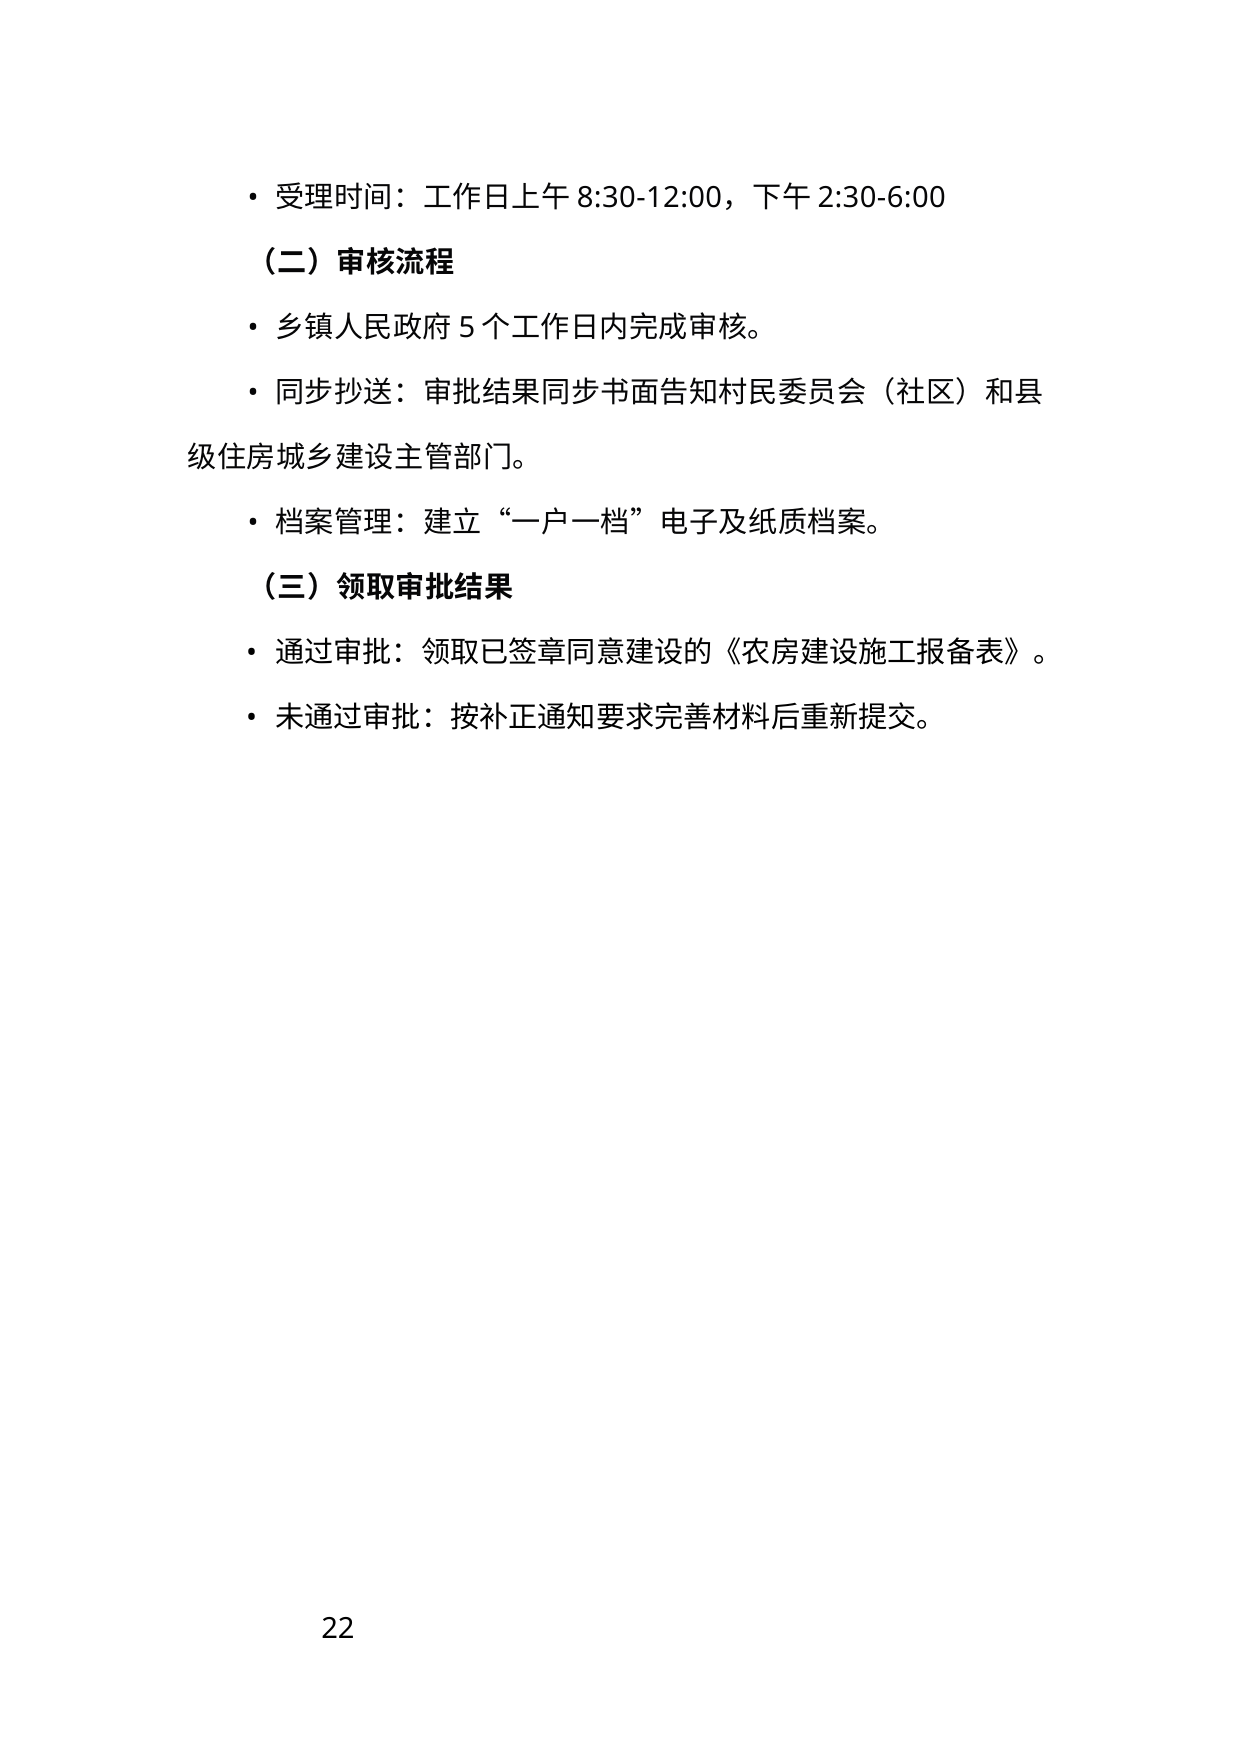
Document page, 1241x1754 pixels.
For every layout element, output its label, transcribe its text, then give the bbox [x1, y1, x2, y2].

text （二）审核流程 [248, 227, 1053, 292]
text • 未通过审批：按补正通知要求完善材料后重新提交。 [187, 682, 1053, 747]
text • 乡镇人民政府5个工作日内完成审核。 [187, 292, 1053, 357]
text （三）领取审批结果 [248, 552, 1053, 617]
text • 受理时间：工作日上午8:30-12:00，下午2:30-6:00 [247, 162, 1053, 227]
text • 通过审批：领取已签章同意建设的《农房建设施工报备表》。 [187, 617, 1053, 682]
text • 档案管理：建立“一户一档”电子及纸质档案。 [187, 487, 1053, 552]
text • 同步抄送：审批结果同步书面告知村民委员会（社区）和县级住房城乡建设主管部门。 [187, 357, 1053, 487]
